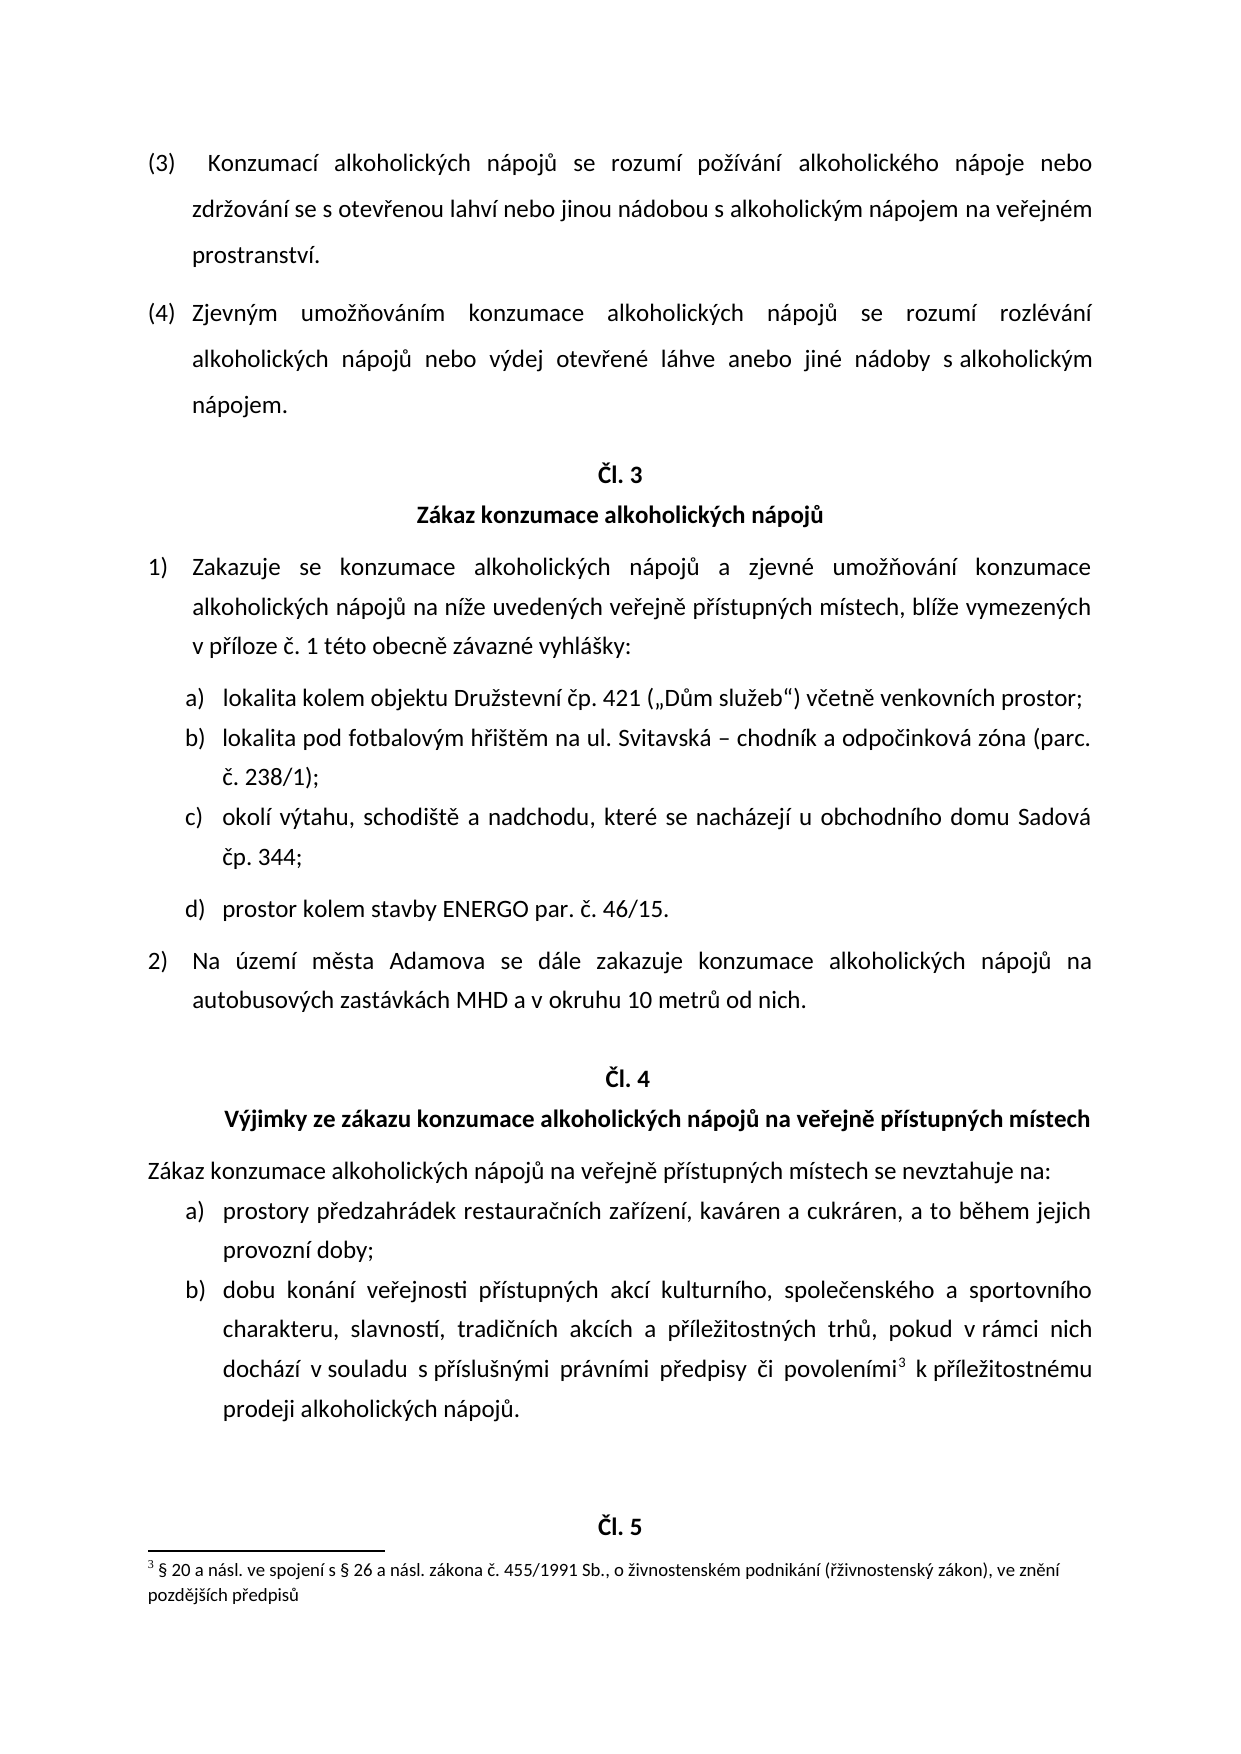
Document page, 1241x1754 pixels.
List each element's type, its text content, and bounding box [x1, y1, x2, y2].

list prostory předzahrádek restauračních zařízení, kaváren a cukráren, a to během jejich provozní doby; [185, 1195, 1093, 1265]
text Zákaz konzumace alkoholických nápojů na veřejně přístupných místech se nevztahuje na: [148, 1155, 1093, 1186]
list lokalita pod fotbalovým hřištěm na ul. Svitavská – chodník a odpočinková zóna (parc. č. 238/1); [185, 722, 1093, 792]
list okolí výtahu, schodiště a nadchodu, které se nacházejí u obchodního domu Sadová čp. 344; [185, 801, 1093, 871]
list dobu konání veřejnosti přístupných akcí kulturního, společenského a sportovního charakteru, slavností, tradičních akcích a příležitostných trhů, pokud v rámci nich dochází v souladu s příslušnými právními předpisy či povoleními k příležitostnému prodeji alkoholických nápojů. [185, 1274, 1093, 1423]
text Čl. 4 [162, 1064, 1093, 1094]
list Na území města Adamova se dále zakazuje konzumace alkoholických nápojů na autobusových zastávkách MHD a v okruhu 10 metrů od nich. [148, 945, 1093, 1015]
text Výjimky ze zákazu konzumace alkoholických nápojů na veřejně přístupných místech [223, 1103, 1093, 1134]
text Zákaz konzumace alkoholických nápojů [148, 499, 1093, 529]
list Zakazuje se konzumace alkoholických nápojů a zjevné umožňování konzumace alkoholických nápojů na níže uvedených veřejně přístupných místech, blíže vymezených v příloze č. 1 této obecně závazné vyhlášky: [148, 551, 1093, 661]
list Zjevným umožňováním konzumace alkoholických nápojů se rozumí rozlévání alkoholických nápojů nebo výdej otevřené láhve anebo jiné nádoby s alkoholickým nápojem. [148, 297, 1093, 419]
list Konzumací alkoholických nápojů se rozumí požívání alkoholického nápoje nebo zdržování se s otevřenou lahví nebo jinou nádobou s alkoholickým nápojem na veřejném prostranství. [148, 148, 1093, 269]
list lokalita kolem objektu Družstevní čp. 421 („Dům služeb“) včetně venkovních prostor; [185, 682, 1093, 713]
list prostor kolem stavby ENERGO par. č. 46/15. [185, 893, 1093, 923]
text Čl. 5 [148, 1512, 1093, 1542]
text Čl. 3 [148, 459, 1093, 490]
